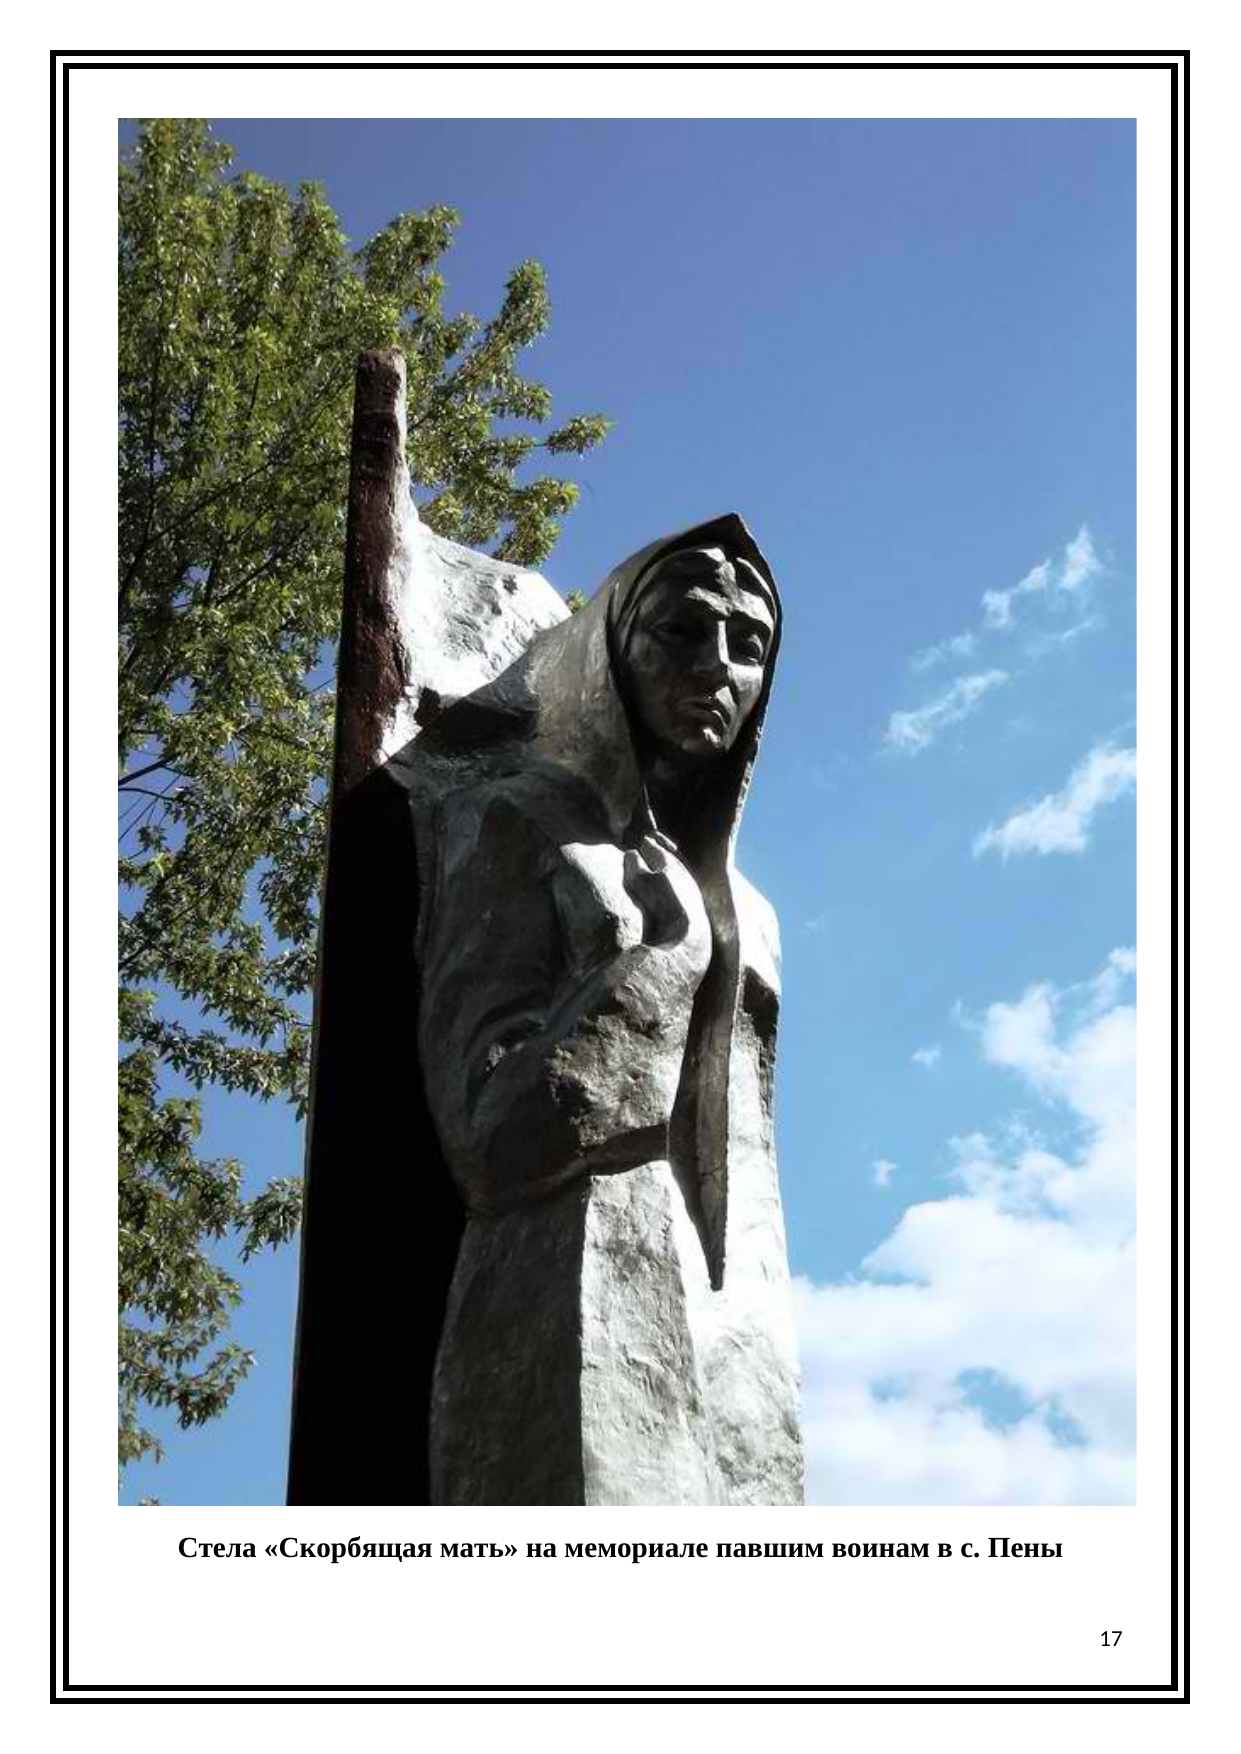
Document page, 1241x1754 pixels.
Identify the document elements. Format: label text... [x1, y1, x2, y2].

text Стела «Скорбящая мать» на мемориале павшим воинам в с. Пены [118, 1531, 1122, 1564]
picture [118, 118, 1137, 1506]
